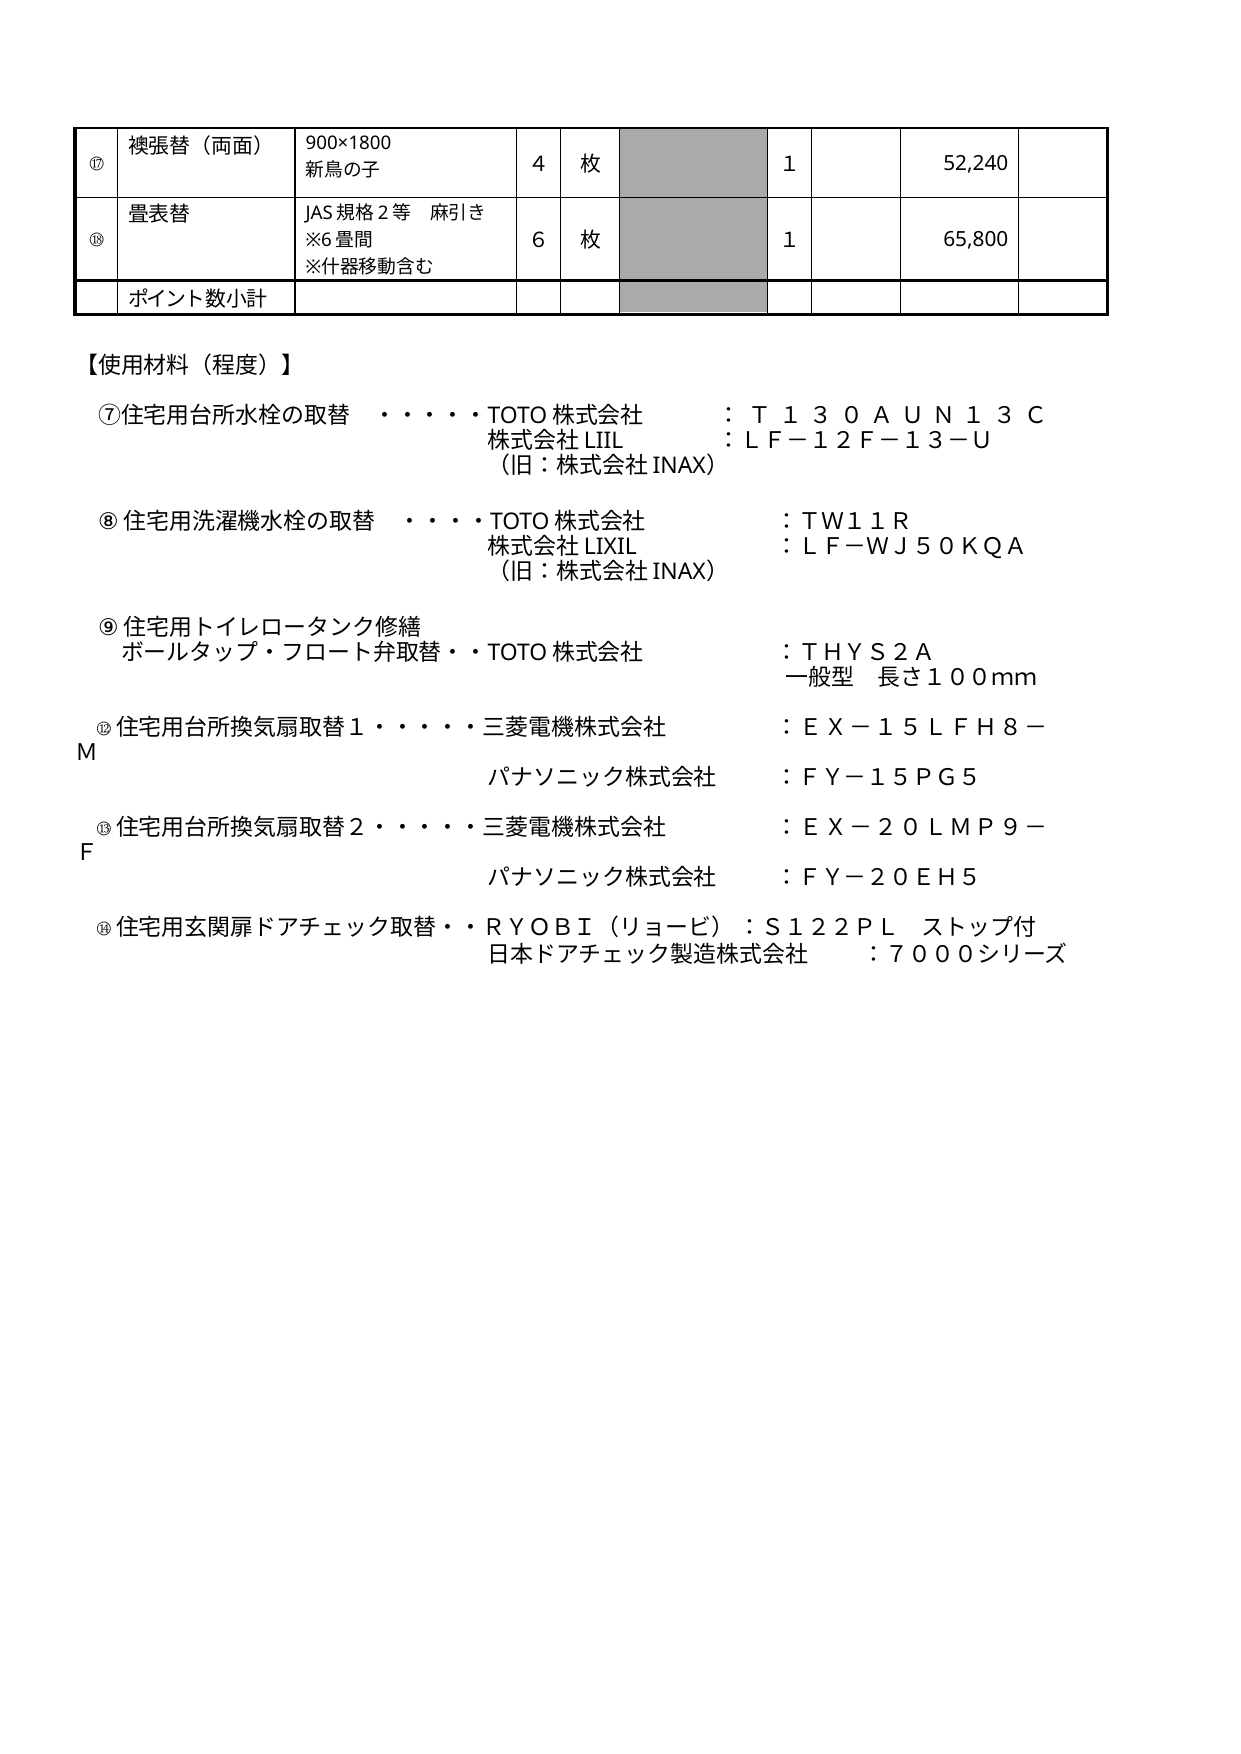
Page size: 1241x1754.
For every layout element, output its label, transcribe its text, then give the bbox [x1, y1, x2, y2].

table_cell [620, 282, 767, 312]
table_cell １ [768, 198, 811, 279]
text ⑭住宅用玄関扉ドアチェック取替・・ＲＹＯＢＩ（リョービ） ：Ｓ１２２ＰＬ ストップ付 [75, 916, 1072, 941]
table_cell ６ [517, 198, 560, 279]
table_header ⑰ [77, 129, 117, 197]
table_cell [1019, 282, 1106, 312]
table_cell [1019, 198, 1106, 279]
table_header 900×1800 新鳥の子 [296, 129, 516, 197]
table_cell 枚 [561, 198, 619, 279]
text 一般型 長さ１００ｍｍ [75, 666, 1047, 691]
table_cell 65,800 [901, 198, 1018, 279]
table_cell ポイント数小計 [118, 282, 294, 312]
text ⑫住宅用台所換気扇取替１・・・・・三菱電機株式会社 ：ＥＸ－１５ＬＦＨ８－Ｍ [75, 716, 1047, 766]
table_header [1019, 129, 1106, 197]
table_cell [296, 282, 516, 312]
table_cell JAS規格2等 麻引き ※6畳間 ※什器移動含む [296, 198, 516, 279]
table_cell [901, 282, 1018, 312]
table_header 襖張替（両面） [118, 129, 294, 197]
table_header [620, 129, 767, 197]
table_header 枚 [561, 129, 619, 197]
table_cell [77, 282, 117, 312]
text パナソニック株式会社 ：ＦＹ－２０ＥＨ５ [75, 866, 1047, 891]
text ⑧住宅用洗濯機水栓の取替 ・・・・TOTO株式会社 ：ＴＷ１１Ｒ [75, 509, 1047, 534]
table_cell [768, 282, 811, 312]
table_cell 畳表替 [118, 198, 294, 279]
text 株式会社LIXIL ：ＬＦ－ＷＪ５０ＫＱＡ [75, 534, 1047, 559]
table_cell ⑱ [77, 198, 117, 279]
table_header [812, 129, 900, 197]
table_header １ [768, 129, 811, 197]
text 日本ドアチェック製造株式会社 ：７０００シリーズ [75, 941, 1137, 968]
text ⑬住宅用台所換気扇取替２・・・・・三菱電機株式会社 ：ＥＸ－２０ＬＭＰ９－Ｆ [75, 816, 1047, 866]
text 【使用材料（程度）】 [75, 353, 1047, 378]
table_header 52,240 [901, 129, 1018, 197]
text ⑦住宅用台所水栓の取替 ・・・・・TOTO株式会社 ：Ｔ１３０ＡＵＮ１３Ｃ 株式会社LIIL ：ＬＦ－１２Ｆ－１３－Ｕ [75, 403, 1047, 453]
table_header ４ [517, 129, 560, 197]
table_cell [561, 282, 619, 312]
text （旧：株式会社INAX） [75, 559, 1047, 584]
text （旧：株式会社INAX） [75, 453, 1047, 478]
text パナソニック株式会社 ：ＦＹ－１５ＰＧ５ [75, 766, 1047, 791]
table_cell [812, 282, 900, 312]
text ⑨住宅用トイレロータンク修繕 [75, 616, 1047, 641]
text ボールタップ・フロート弁取替・・TOTO株式会社 ：ＴＨＹＳ２Ａ [75, 641, 1047, 666]
table_cell [620, 198, 767, 279]
table_cell [812, 198, 900, 279]
table_cell [517, 282, 560, 312]
